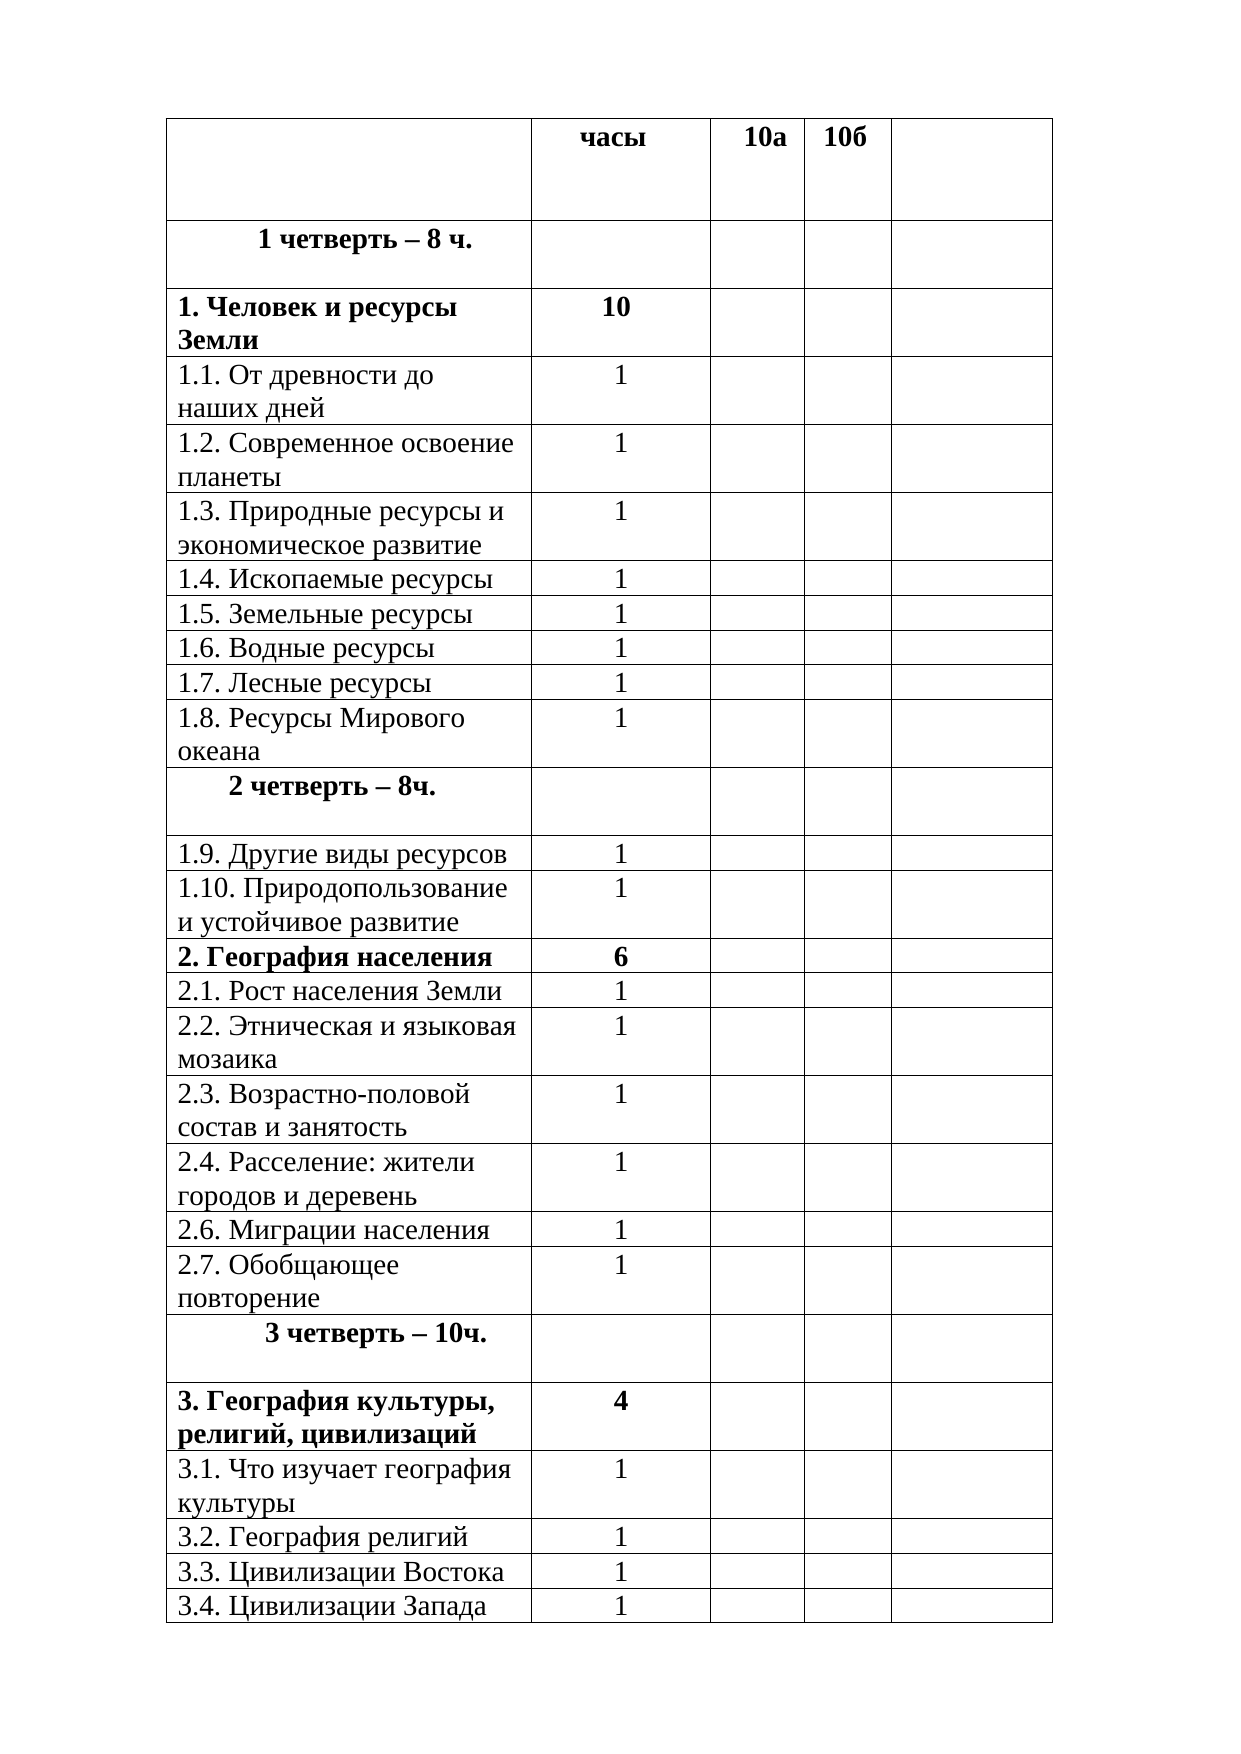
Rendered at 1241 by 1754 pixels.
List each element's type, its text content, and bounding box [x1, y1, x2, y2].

table_cell 1 [532, 1076, 710, 1143]
table_cell 2.7. Обобщающее повторение [167, 1247, 531, 1314]
table_cell 1.8. Ресурсы Мирового океана [167, 700, 531, 767]
table_cell 1.6. Водные ресурсы [167, 631, 531, 664]
table_cell [711, 289, 804, 356]
table_cell [892, 596, 1052, 629]
table_cell [711, 425, 804, 492]
table_cell [805, 1076, 891, 1143]
table_cell [711, 221, 804, 288]
table_cell 1 [532, 631, 710, 664]
table_cell [892, 1315, 1052, 1382]
table_cell [892, 939, 1052, 972]
table_cell [711, 1554, 804, 1587]
table_cell [892, 871, 1052, 938]
table_cell 1 четверть – 8 ч. [167, 221, 531, 288]
table_cell [892, 561, 1052, 595]
table_cell 1 [532, 973, 710, 1007]
table_cell 4 [532, 1383, 710, 1450]
table_cell [892, 357, 1052, 424]
table_cell [711, 1008, 804, 1075]
table_cell [711, 1519, 804, 1553]
table_cell [711, 631, 804, 664]
table_cell [167, 119, 531, 220]
table_cell 3 четверть – 10ч. [167, 1315, 531, 1382]
table_cell 1 [532, 871, 710, 938]
table_cell [805, 221, 891, 288]
table_cell 3.3. Цивилизации Востока [167, 1554, 531, 1587]
table_cell [805, 1144, 891, 1211]
table_cell 1 [532, 1247, 710, 1314]
table_cell 1 [532, 561, 710, 595]
table_cell [805, 768, 891, 835]
table_cell [892, 1554, 1052, 1587]
table_cell [892, 493, 1052, 560]
table_cell [805, 700, 891, 767]
table_cell [892, 1008, 1052, 1075]
table_cell 1 [532, 1212, 710, 1246]
table_cell [892, 1383, 1052, 1450]
table_cell 1 [532, 1008, 710, 1075]
table_cell [805, 1554, 891, 1587]
table_cell [805, 425, 891, 492]
table_cell 10а [711, 119, 804, 220]
table_cell [711, 665, 804, 699]
table_cell [711, 1212, 804, 1246]
table_cell [805, 1315, 891, 1382]
table_cell 1.7. Лесные ресурсы [167, 665, 531, 699]
table_cell [711, 596, 804, 629]
table_cell [711, 836, 804, 869]
table_cell 6 [532, 939, 710, 972]
table_cell [711, 1315, 804, 1382]
table_cell 3. География культуры, религий, цивилизаций [167, 1383, 531, 1450]
table_cell 1.3. Природные ресурсы и экономическое развитие [167, 493, 531, 560]
table_cell [805, 1519, 891, 1553]
table_cell 1 [532, 493, 710, 560]
table_cell [532, 1315, 710, 1382]
table_cell 2. География населения [167, 939, 531, 972]
table_cell [892, 700, 1052, 767]
table_cell [892, 1519, 1052, 1553]
table_cell [711, 939, 804, 972]
table_cell 2.6. Миграции населения [167, 1212, 531, 1246]
table_cell [892, 836, 1052, 869]
table_cell [805, 561, 891, 595]
table_cell [711, 561, 804, 595]
table_cell [805, 493, 891, 560]
table_cell [805, 973, 891, 1007]
table_cell 1 [532, 700, 710, 767]
table_cell [805, 1212, 891, 1246]
table_cell [892, 119, 1052, 220]
table_cell [711, 871, 804, 938]
table_cell 1 [532, 1144, 710, 1211]
table_cell [805, 836, 891, 869]
table_cell 10 [532, 289, 710, 356]
table_cell [805, 1589, 891, 1622]
table_cell [892, 1589, 1052, 1622]
table_cell [892, 768, 1052, 835]
table_cell [711, 1589, 804, 1622]
table_cell 1.2. Современное освоение планеты [167, 425, 531, 492]
table_cell [892, 1076, 1052, 1143]
table_cell 1 [532, 665, 710, 699]
table_cell 1 [532, 1519, 710, 1553]
table_cell [892, 1451, 1052, 1518]
table_cell часы [532, 119, 710, 220]
table_cell [805, 1383, 891, 1450]
table_cell [711, 493, 804, 560]
table_cell [805, 1247, 891, 1314]
table_cell 2.1. Рост населения Земли [167, 973, 531, 1007]
table_cell 1 [532, 1589, 710, 1622]
table_cell [805, 631, 891, 664]
table_cell 2 четверть – 8ч. [167, 768, 531, 835]
table_cell [805, 1008, 891, 1075]
table_cell [711, 1247, 804, 1314]
table_cell 1 [532, 425, 710, 492]
table_cell 1 [532, 357, 710, 424]
table_cell [805, 871, 891, 938]
table_cell 2.3. Возрастно-половой состав и занятость [167, 1076, 531, 1143]
table_cell [532, 221, 710, 288]
table_cell 1.10. Природопользование и устойчивое развитие [167, 871, 531, 938]
table_cell [711, 700, 804, 767]
table_cell [711, 768, 804, 835]
table_cell 1 [532, 1451, 710, 1518]
table_cell [892, 1212, 1052, 1246]
table_cell [711, 1383, 804, 1450]
table_cell [805, 665, 891, 699]
table_cell 10б [805, 119, 891, 220]
table_cell 3.2. География религий [167, 1519, 531, 1553]
table_cell 1.9. Другие виды ресурсов [167, 836, 531, 869]
table_cell [892, 289, 1052, 356]
table_cell [805, 596, 891, 629]
table_cell [892, 221, 1052, 288]
table_cell [892, 425, 1052, 492]
table_cell 1. Человек и ресурсы Земли [167, 289, 531, 356]
table_cell 3.1. Что изучает география культуры [167, 1451, 531, 1518]
table_cell 2.2. Этническая и языковая мозаика [167, 1008, 531, 1075]
table_cell [532, 768, 710, 835]
table_cell [711, 1076, 804, 1143]
table_cell 1.5. Земельные ресурсы [167, 596, 531, 629]
table_cell 1 [532, 596, 710, 629]
table_cell [892, 1144, 1052, 1211]
table_cell [892, 973, 1052, 1007]
table_cell [805, 289, 891, 356]
table_cell [805, 1451, 891, 1518]
table_cell 1.4. Ископаемые ресурсы [167, 561, 531, 595]
table_cell [711, 1451, 804, 1518]
table_cell 2.4. Расселение: жители городов и деревень [167, 1144, 531, 1211]
table_cell 1 [532, 836, 710, 869]
table_cell [805, 939, 891, 972]
table_cell [892, 1247, 1052, 1314]
table_cell [711, 973, 804, 1007]
table_cell [711, 357, 804, 424]
table_cell [892, 631, 1052, 664]
table_cell 1 [532, 1554, 710, 1587]
table_cell [805, 357, 891, 424]
table_cell [892, 665, 1052, 699]
table_cell 1.1. От древности до наших дней [167, 357, 531, 424]
table_cell [711, 1144, 804, 1211]
table_cell 3.4. Цивилизации Запада [167, 1589, 531, 1622]
